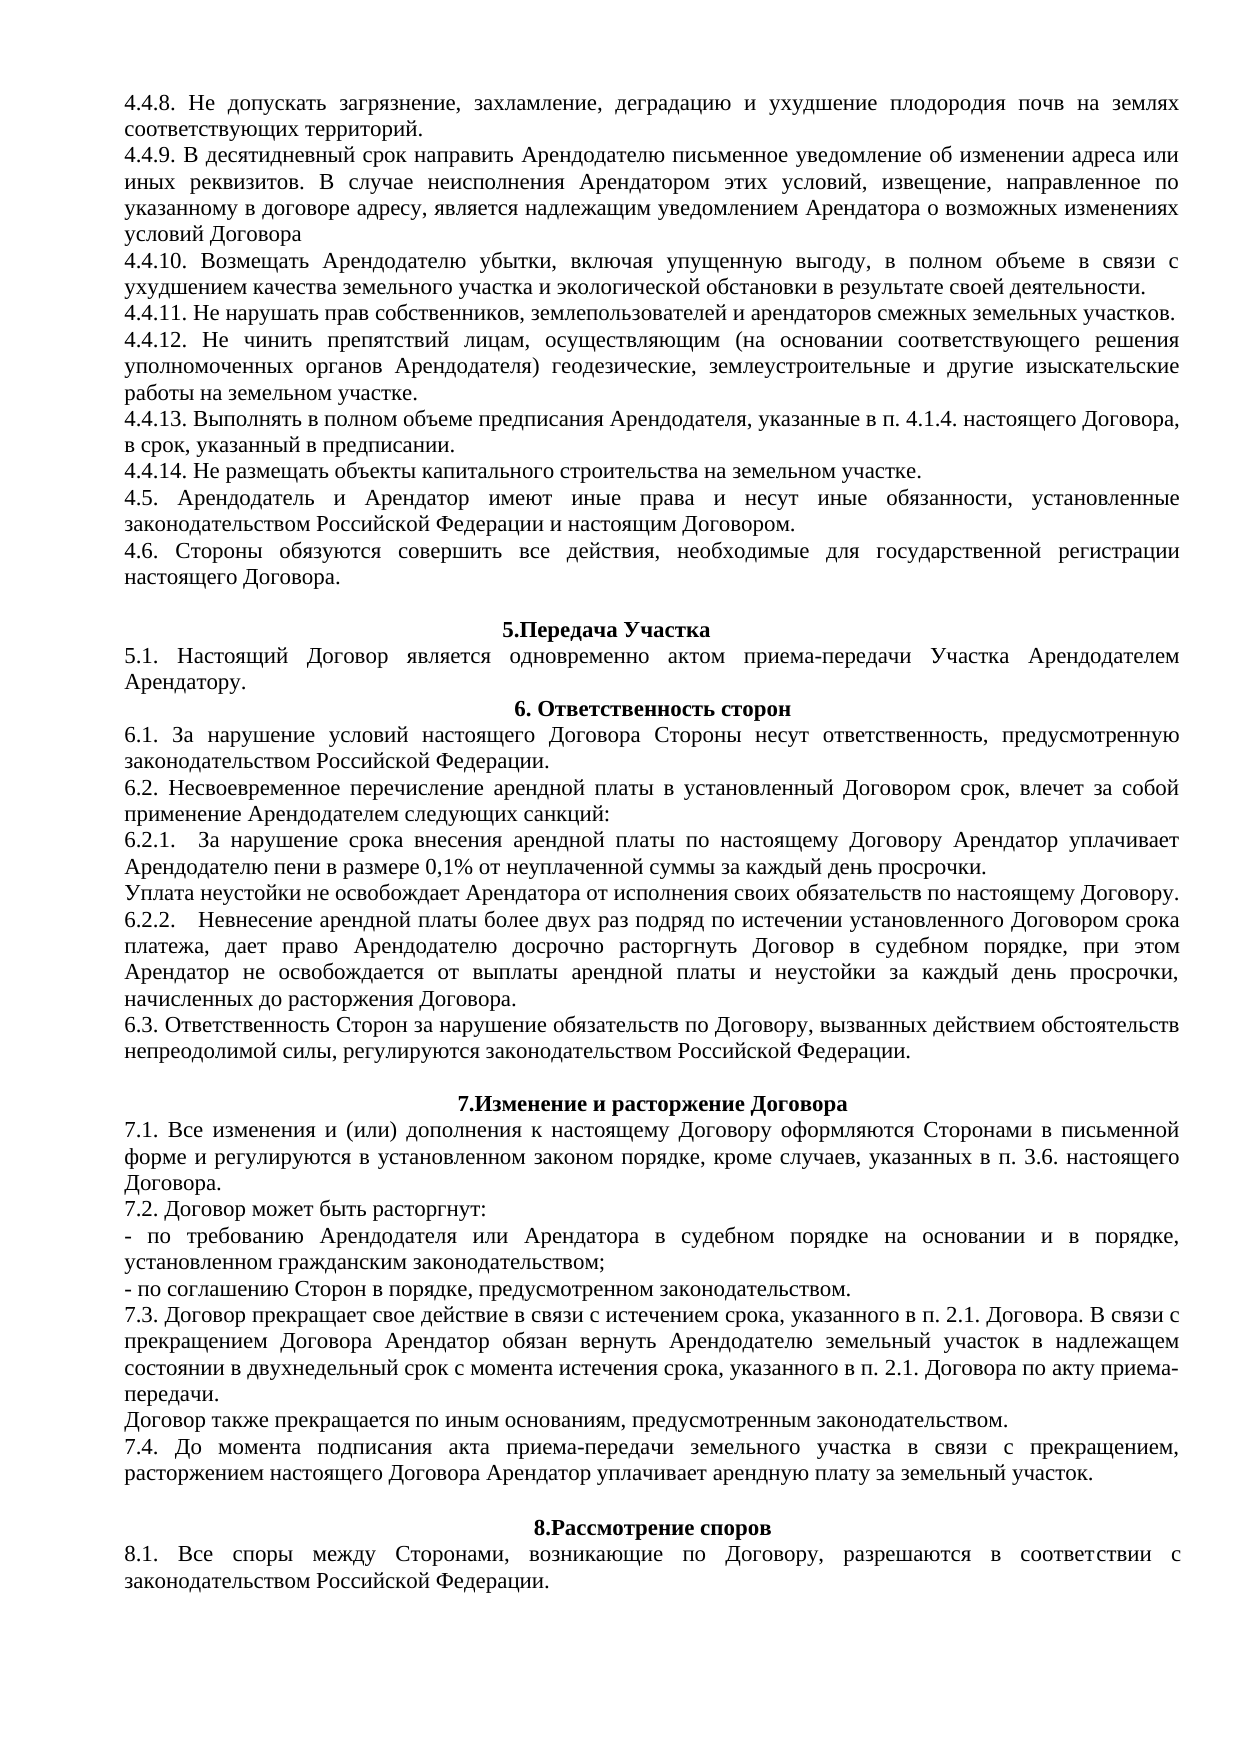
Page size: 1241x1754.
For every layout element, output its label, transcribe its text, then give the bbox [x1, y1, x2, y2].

text 5.Передача Участка [199, 616, 1181, 642]
text Уплата неустойки не освобождает Арендатора от исполнения своих обязательств по настоящему Договору. [124, 879, 1181, 906]
text 8.Рассмотрение споров [124, 1514, 1181, 1541]
text 4.5. Арендодатель и Арендатор имеют иные права и несут иные обязанности, установленные законодательством Российской Федерации и настоящим Договором. [124, 484, 1181, 537]
text - по соглашению Сторон в порядке, предусмотренном законодательством. [124, 1274, 1181, 1301]
list За нарушение срока внесения арендной платы по настоящему Договору Арендатор уплачивает Арендодателю пени в размере 0,1% от неуплаченной суммы за каждый день просрочки. [124, 827, 1181, 879]
text 4.4.11. Не нарушать прав собственников, землепользователей и арендаторов смежных земельных участков. [124, 299, 1181, 326]
text 7.3. Договор прекращает свое действие в связи с истечением срока, указанного в п. 2.1. Договора. В связи с прекращением Договора Арендатор обязан вернуть Арендодателю земельный участок в надлежащем состоянии в двухнедельный срок с момента истечения срока, указанного в п. 2.1. Договора по акту приема-передачи. [124, 1301, 1181, 1406]
text 4.4.12. Не чинить препятствий лицам, осуществляющим (на основании соответствующего решения уполномоченных органов Арендодателя) геодезические, землеустроительные и другие изыскательские работы на земельном участке. [124, 326, 1181, 405]
text - по требованию Арендодателя или Арендатора в судебном порядке на основании и в порядке, установленном гражданским законодательством; [124, 1222, 1181, 1274]
text 6.3. Ответственность Сторон за нарушение обязательств по Договору, вызванных действием обстоятельств непреодолимой силы, регулируются законодательством Российской Федерации. [124, 1011, 1181, 1064]
text Договор также прекращается по иным основаниям, предусмотренным законодательством. [124, 1406, 1181, 1433]
text 4.6. Стороны обязуются совершить все действия, необходимые для государственной регистрации настоящего Договора. [124, 537, 1181, 589]
text 4.4.14. Не размещать объекты капитального строительства на земельном участке. [124, 458, 1181, 484]
list Невнесение арендной платы более двух раз подряд по истечении установленного Договором срока платежа, дает право Арендодателю досрочно расторгнуть Договор в судебном порядке, при этом Арендатор не освобождается от выплаты арендной платы и неустойки за каждый день просрочки, начисленных до расторжения Договора. [124, 906, 1181, 1011]
text 4.4.13. Выполнять в полном объеме предписания Арендодателя, указанные в п. 4.1.4. настоящего Договора, в срок, указанный в предписании. [124, 405, 1181, 458]
text 4.4.9. В десятидневный срок направить Арендодателю письменное уведомление об изменении адреса или иных реквизитов. В случае неисполнения Арендатором этих условий, извещение, направленное по указанному в договоре адресу, является надлежащим уведомлением Арендатора о возможных изменениях условий Договора [124, 141, 1181, 247]
text 6.2. Несвоевременное перечисление арендной платы в установленный Договором срок, влечет за собой применение Арендодателем следующих санкций: [124, 774, 1181, 827]
text 6.1. За нарушение условий настоящего Договора Стороны несут ответственность, предусмотренную законодательством Российской Федерации. [124, 721, 1181, 774]
text 8.1. Все споры между Сторонами, возникающие по Договору, разрешаются в соответствии с законодательством Российской Федерации. [124, 1541, 1181, 1593]
text 5.1. Настоящий Договор является одновременно актом приема-передачи Участка Арендодателем Арендатору. [124, 642, 1181, 695]
text 7.Изменение и расторжение Договора [124, 1090, 1181, 1116]
text 7.4. До момента подписания акта приема-передачи земельного участка в связи с прекращением, расторжением настоящего Договора Арендатор уплачивает арендную плату за земельный участок. [124, 1433, 1181, 1485]
text 7.2. Договор может быть расторгнут: [124, 1196, 1181, 1222]
text 4.4.8. Не допускать загрязнение, захламление, деградацию и ухудшение плодородия почв на землях соответствующих территорий. [124, 89, 1181, 141]
text 6. Ответственность сторон [124, 695, 1181, 721]
text 7.1. Все изменения и (или) дополнения к настоящему Договору оформляются Сторонами в письменной форме и регулируются в установленном законом порядке, кроме случаев, указанных в п. 3.6. настоящего Договора. [124, 1116, 1181, 1196]
text 4.4.10. Возмещать Арендодателю убытки, включая упущенную выгоду, в полном объеме в связи с ухудшением качества земельного участка и экологической обстановки в результате своей деятельности. [124, 247, 1181, 299]
